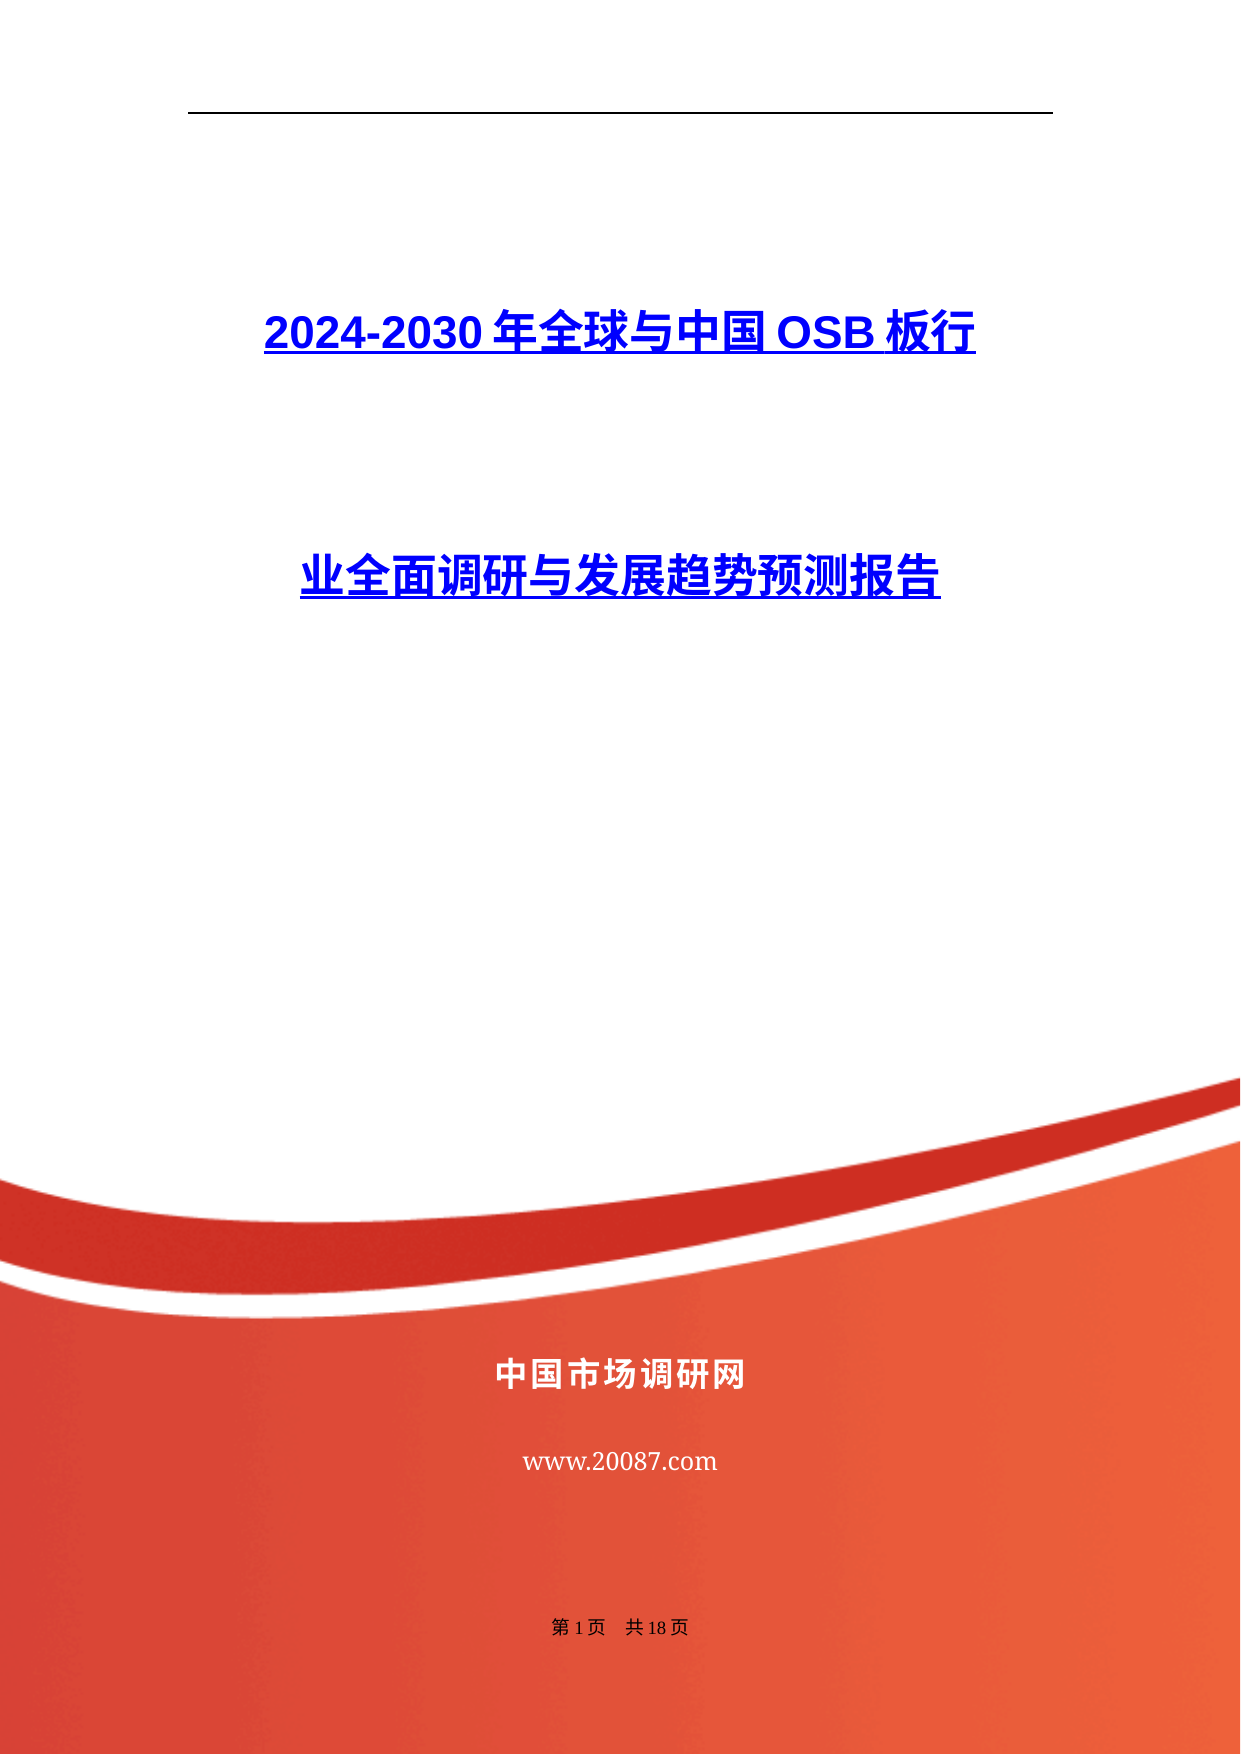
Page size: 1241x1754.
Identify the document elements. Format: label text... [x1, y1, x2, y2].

text www.20087.com [187, 1428, 1053, 1493]
table_header 2024-2030年全球与中国OSB板行业全面调研与发展趋势预测报告 [188, 207, 1053, 773]
picture [0, 1006, 1241, 1754]
subtitle 中国市场调研网 [187, 1339, 1053, 1404]
